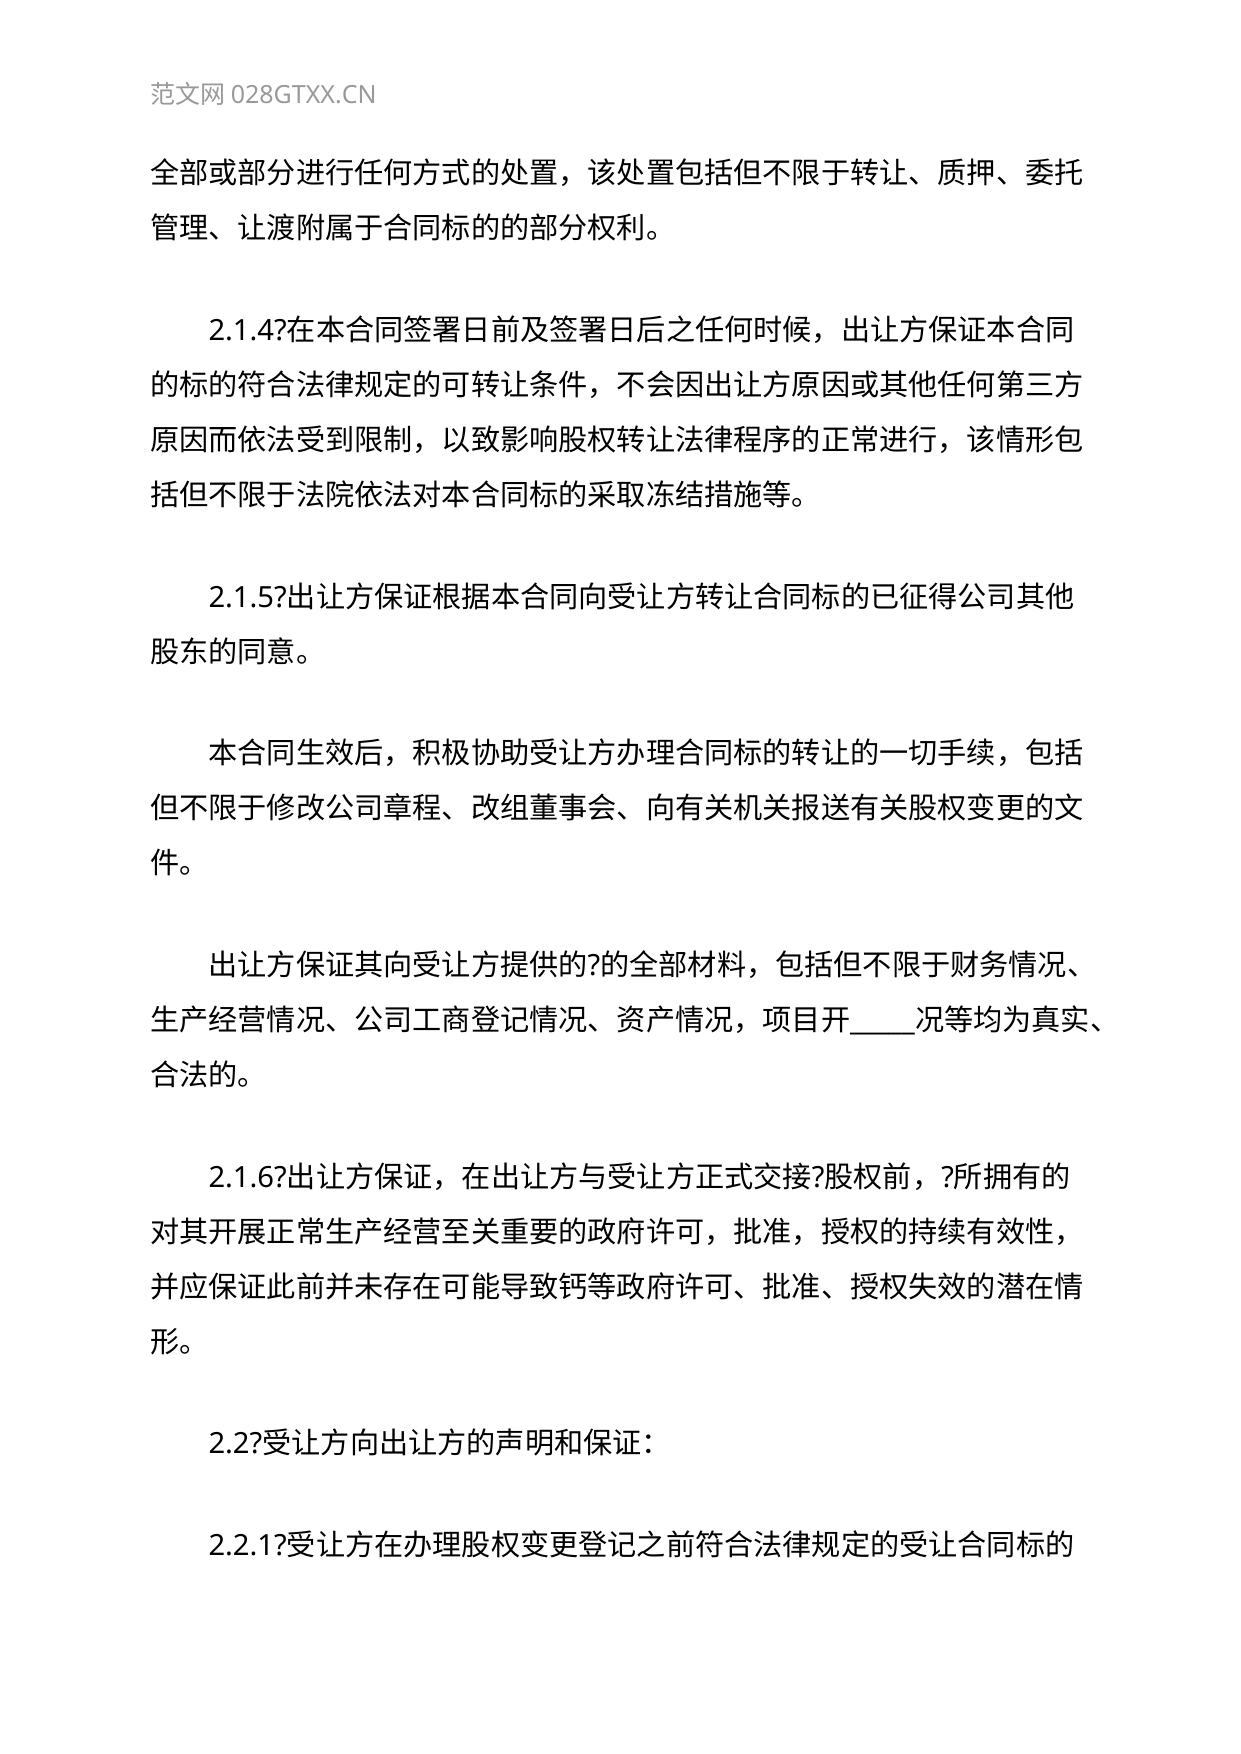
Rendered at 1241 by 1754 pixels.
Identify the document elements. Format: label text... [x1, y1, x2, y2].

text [150, 1522, 1090, 1564]
text 本合同生效后，积极协助受让方办理合同标的转让的一切手续，包括但不限于修改公司章程、改组董事会、向有关机关报送有关股权变更的文件。 [150, 730, 1090, 882]
text 2.1.5?出让方保证根据本合同向受让方转让合同标的已征得公司其他股东的同意。 [150, 573, 1090, 671]
text 2.2?受让方向出让方的声明和保证： [150, 1420, 1090, 1462]
text 出让方保证其向受让方提供的?的全部材料，包括但不限于财务情况、生产经营情况、公司工商登记情况、资产情况，项目开_____况等均为真实、合法的。 [150, 942, 1090, 1094]
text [150, 150, 1090, 247]
text 2.1.4?在本合同签署日前及签署日后之任何时候，出让方保证本合同的标的符合法律规定的可转让条件，不会因出让方原因或其他任何第三方原因而依法受到限制，以致影响股权转让法律程序的正常进行，该情形包括但不限于法院依法对本合同标的采取冻结措施等。 [150, 307, 1090, 514]
text 2.1.6?出让方保证，在出让方与受让方正式交接?股权前，?所拥有的对其开展正常生产经营至关重要的政府许可，批准，授权的持续有效性，并应保证此前并未存在可能导致钙等政府许可、批准、授权失效的潜在情形。 [150, 1153, 1090, 1360]
